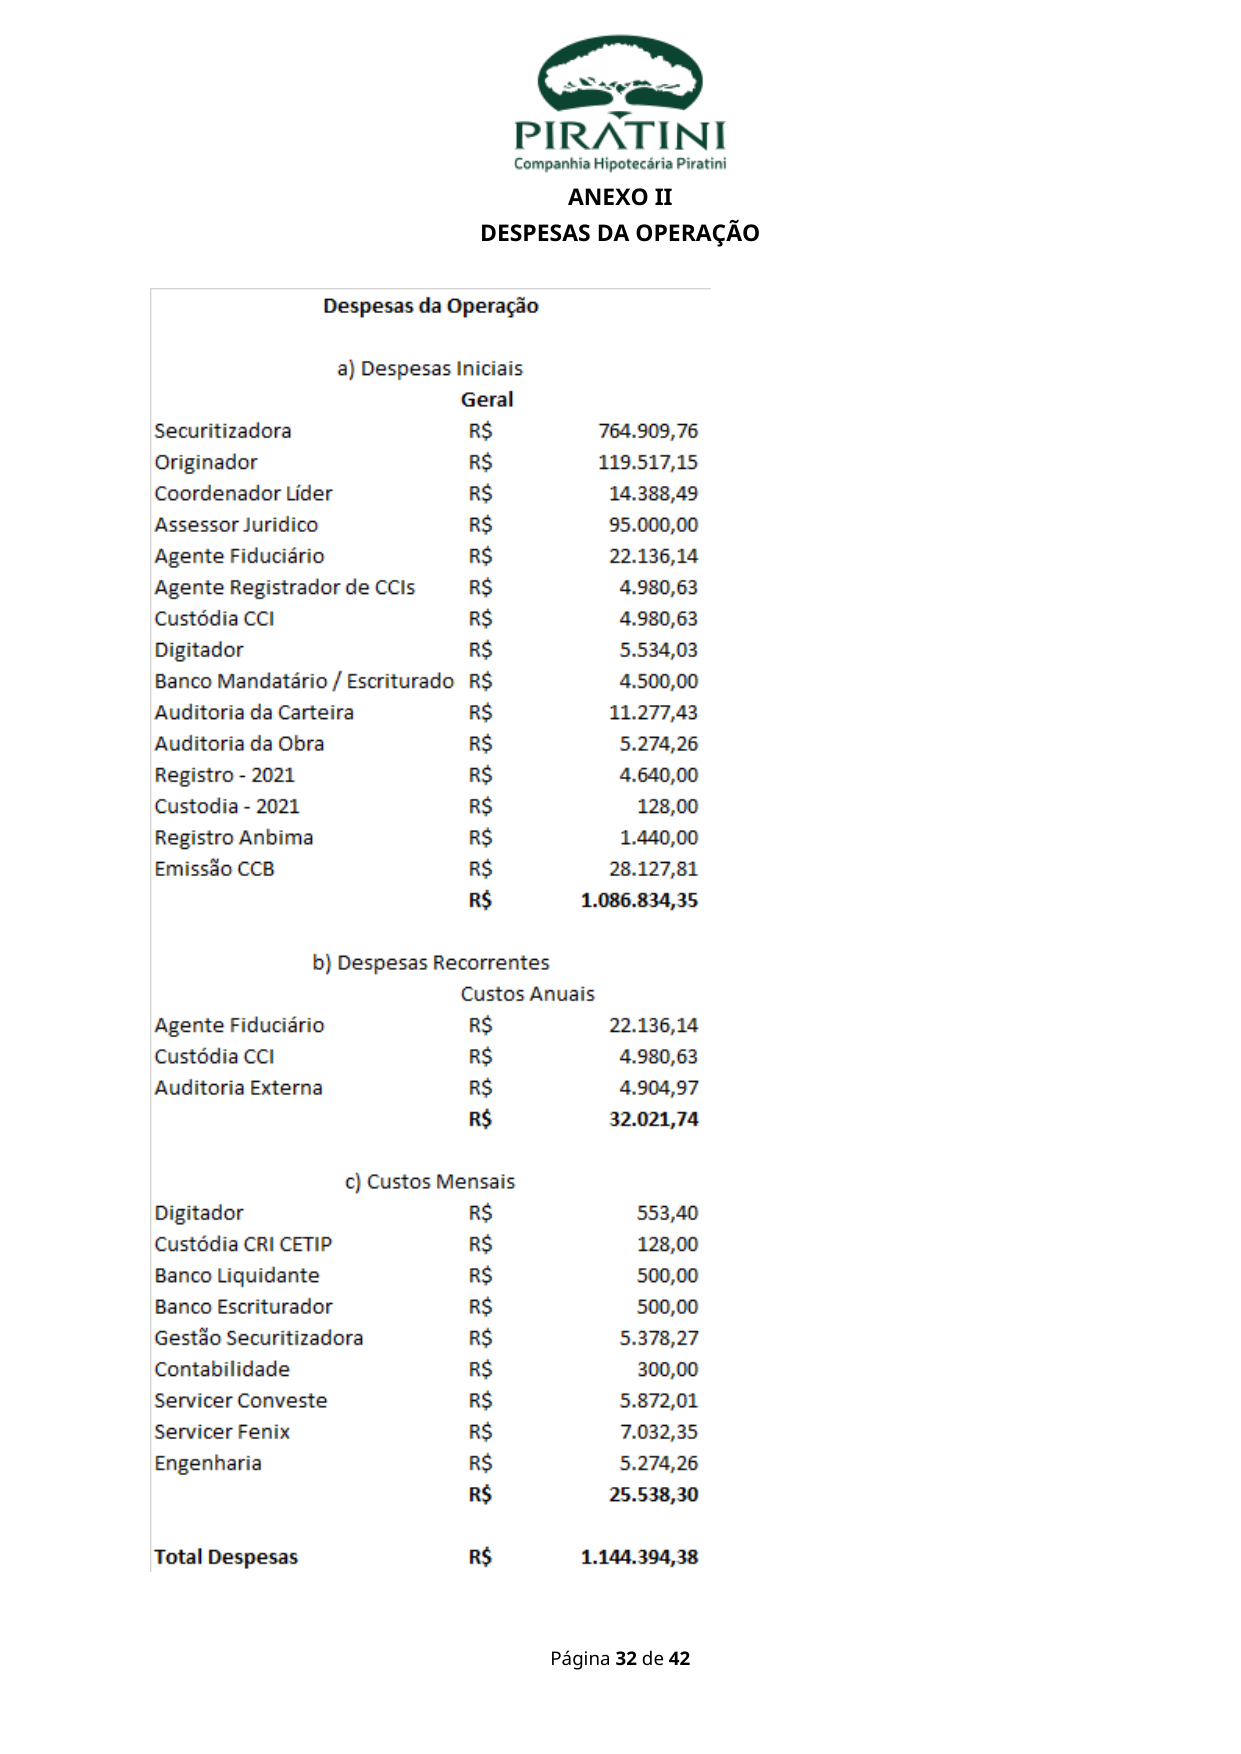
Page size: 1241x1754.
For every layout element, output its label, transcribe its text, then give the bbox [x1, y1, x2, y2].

text ANEXO II [112, 181, 1128, 212]
picture [514, 29, 727, 181]
picture [150, 288, 711, 1572]
text DESPESAS DA OPERAÇÃO [112, 217, 1128, 248]
